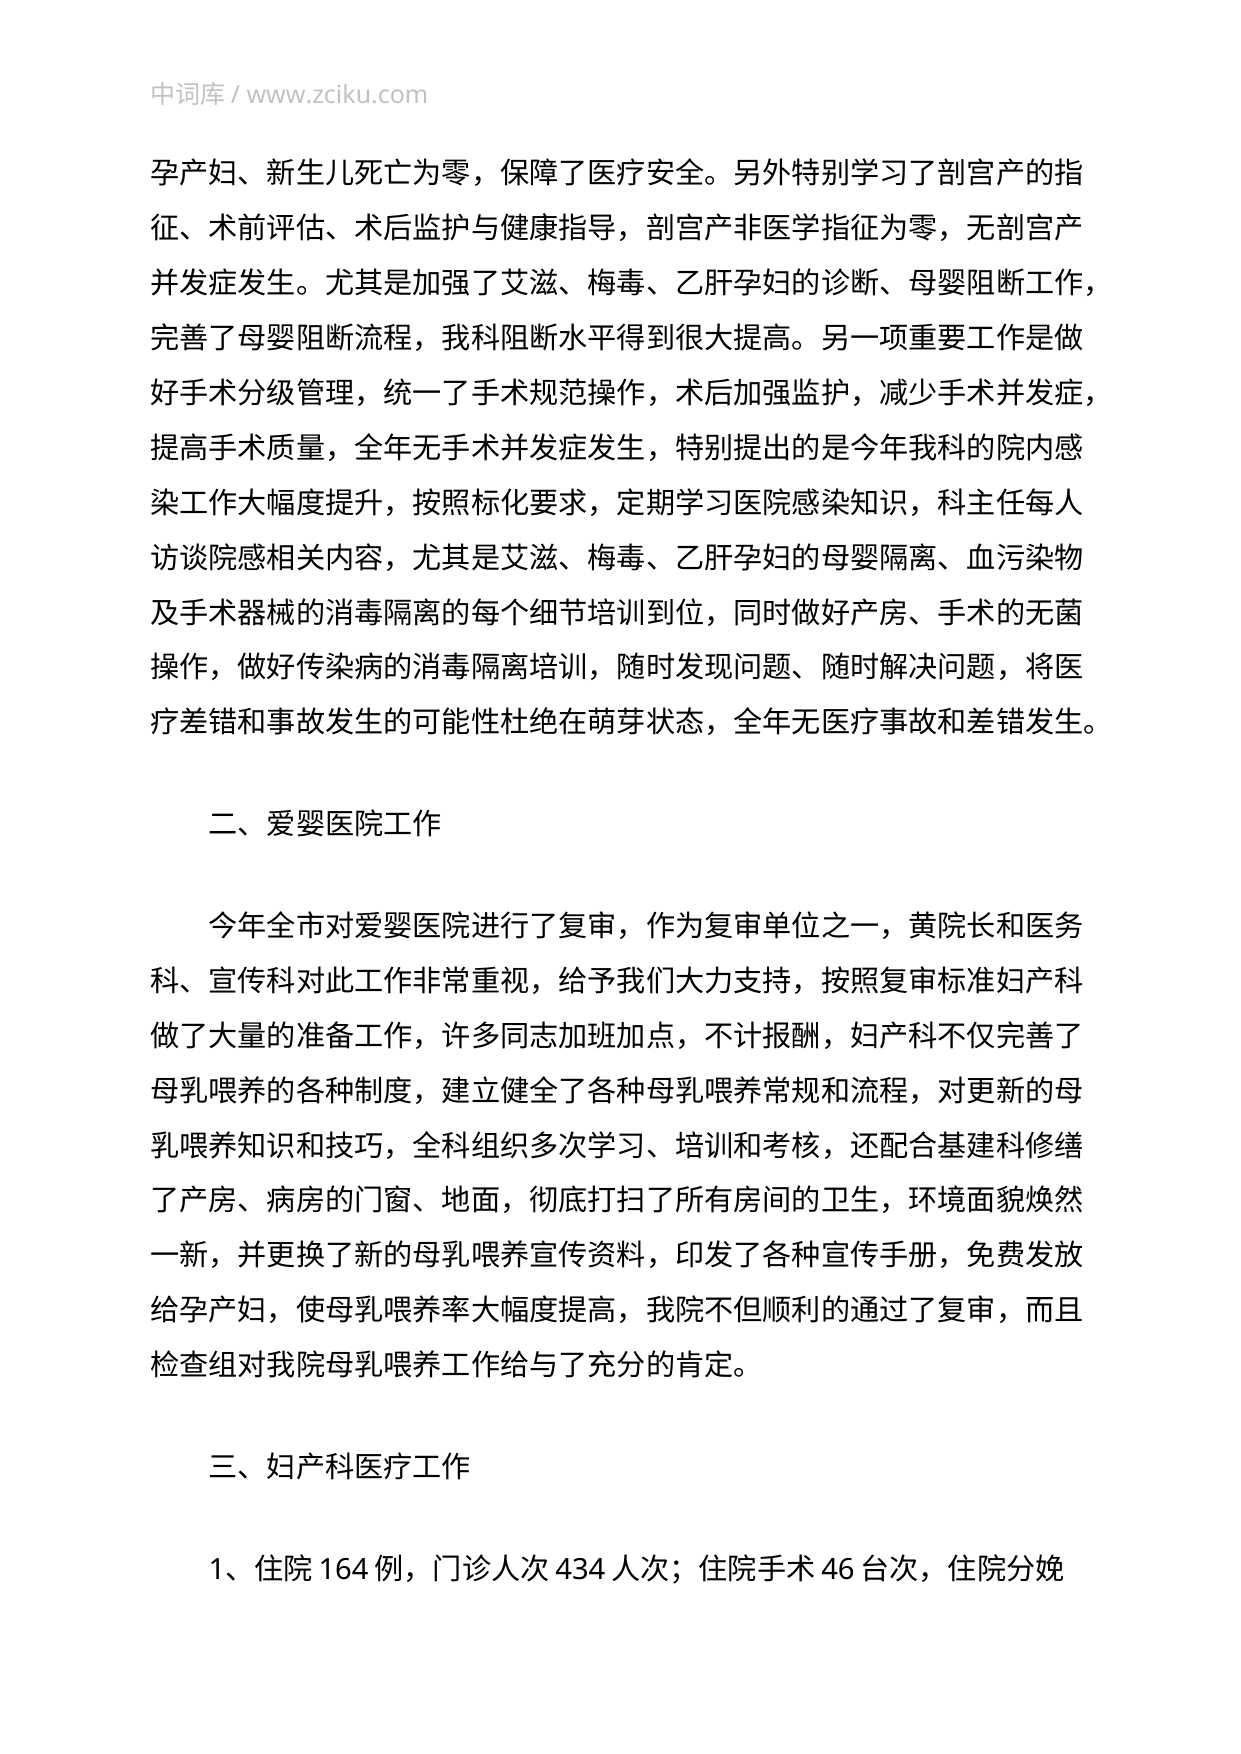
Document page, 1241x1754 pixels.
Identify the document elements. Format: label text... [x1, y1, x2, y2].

text 三、妇产科医疗工作 [150, 1443, 1090, 1486]
text 二、爱婴医院工作 [150, 801, 1090, 843]
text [150, 1545, 1090, 1588]
text 今年全市对爱婴医院进行了复审，作为复审单位之一，黄院长和医务科、宣传科对此工作非常重视，给予我们大力支持，按照复审标准妇产科做了大量的准备工作，许多同志加班加点，不计报酬，妇产科不仅完善了母乳喂养的各种制度，建立健全了各种母乳喂养常规和流程，对更新的母乳喂养知识和技巧，全科组织多次学习、培训和考核，还配合基建科修缮了产房、病房的门窗、地面，彻底打扫了所有房间的卫生，环境面貌焕然一新，并更换了新的母乳喂养宣传资料，印发了各种宣传手册，免费发放给孕产妇，使母乳喂养率大幅度提高，我院不但顺利的通过了复审，而且检查组对我院母乳喂养工作给与了充分的肯定。 [150, 902, 1090, 1384]
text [150, 150, 1090, 741]
